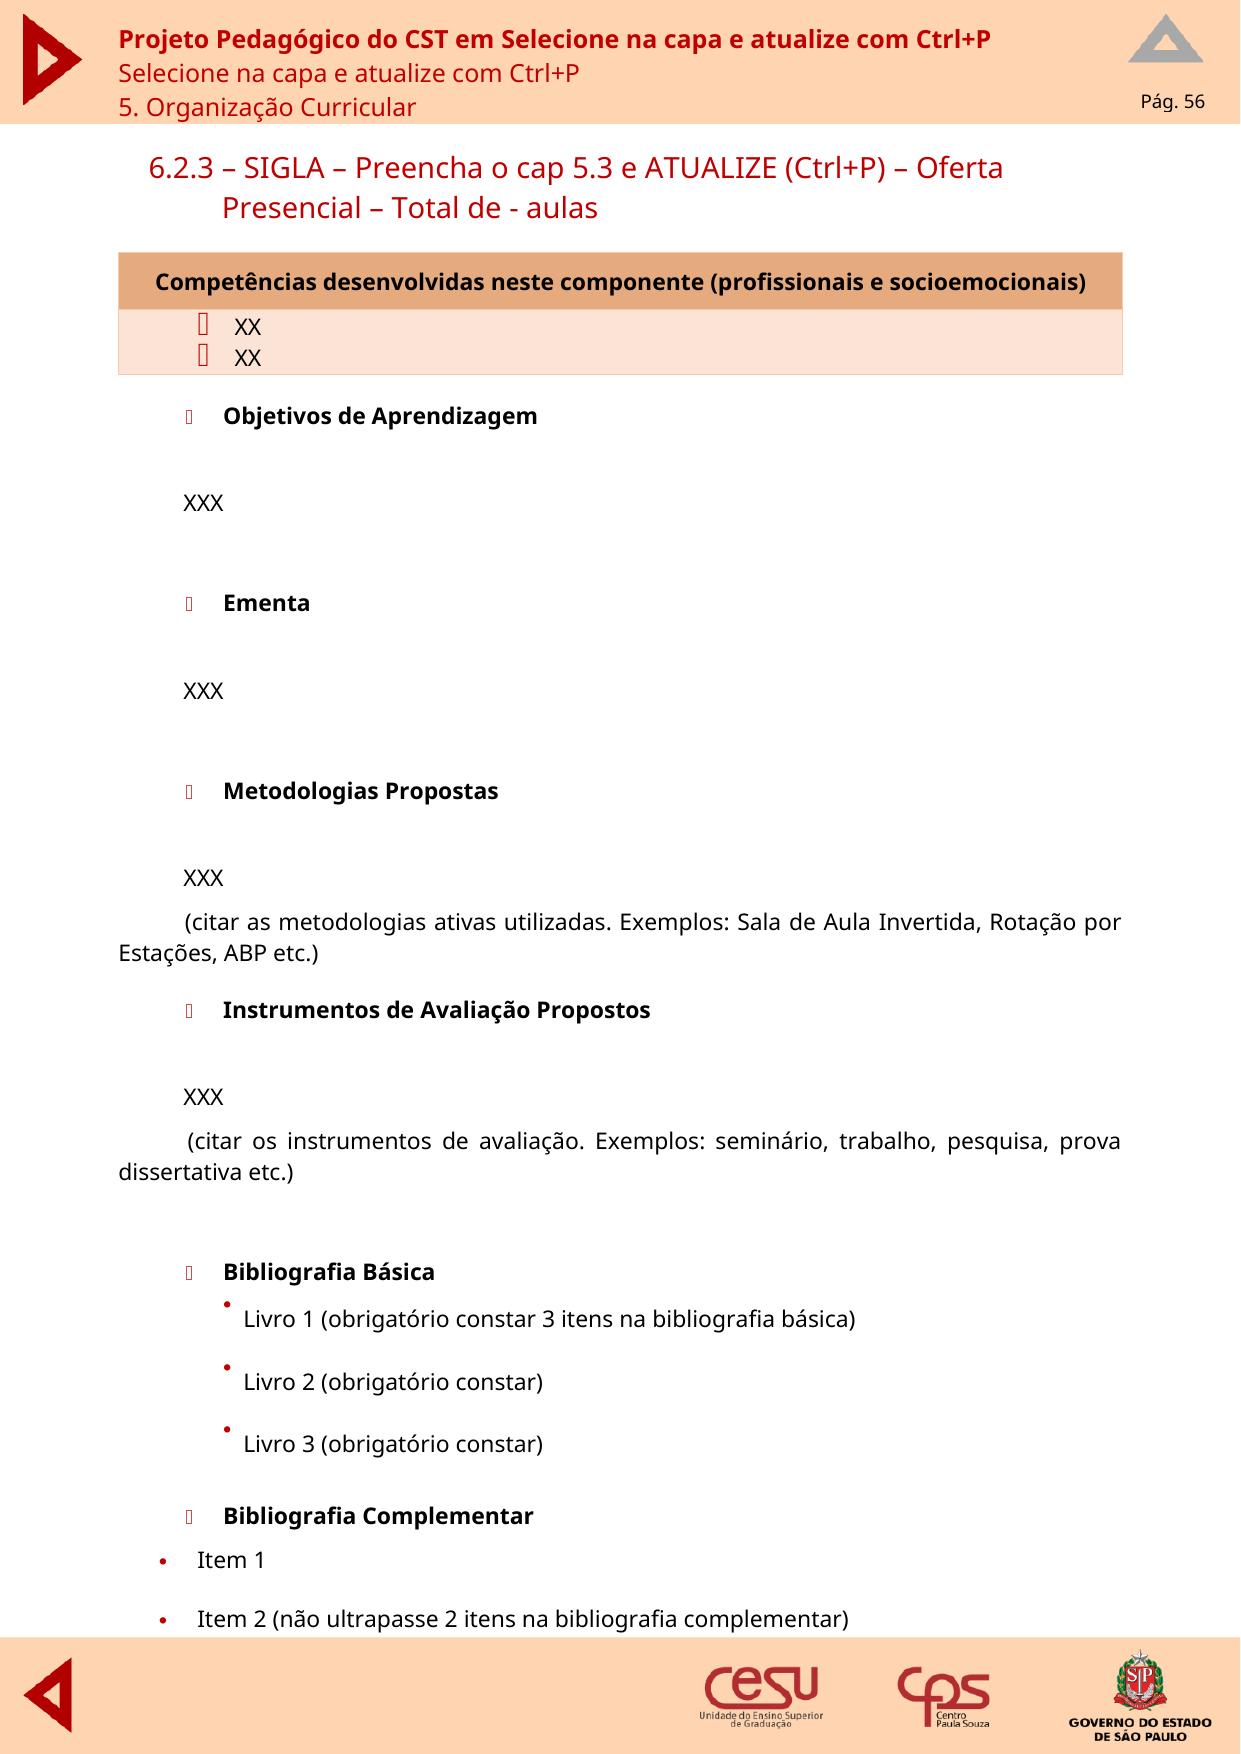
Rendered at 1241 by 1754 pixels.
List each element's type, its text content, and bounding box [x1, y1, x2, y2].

text Bibliografia Básica [185, 1256, 1122, 1287]
text XXX [118, 675, 1122, 706]
text Item 1 [159, 1543, 1122, 1575]
text XXX [118, 487, 1122, 518]
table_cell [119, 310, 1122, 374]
text Objetivos de Aprendizagem [185, 400, 1122, 431]
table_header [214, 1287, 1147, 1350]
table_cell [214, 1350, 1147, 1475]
text (citar os instrumentos de avaliação. Exemplos: seminário, trabalho, pesquisa, prova dissertativa etc.) [118, 1125, 1122, 1187]
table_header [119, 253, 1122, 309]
text (citar as metodologias ativas utilizadas. Exemplos: Sala de Aula Invertida, Rotação por Estações, ABP etc.) [118, 906, 1122, 968]
text Instrumentos de Avaliação Propostos [185, 993, 1122, 1025]
text Metodologias Propostas [185, 775, 1122, 806]
text XXX [118, 1081, 1122, 1112]
picture [0, 0, 1241, 1754]
text Ementa [185, 587, 1122, 618]
subtitle – SIGLA – Preencha o cap 5.3 e ATUALIZE (Ctrl+P) – Oferta Presencial – Total de - aulas [222, 148, 1122, 227]
text XXX [118, 862, 1122, 893]
text Bibliografia Complementar [185, 1500, 1122, 1531]
text Item 2 (não ultrapasse 2 itens na bibliografia complementar) [159, 1603, 1122, 1634]
